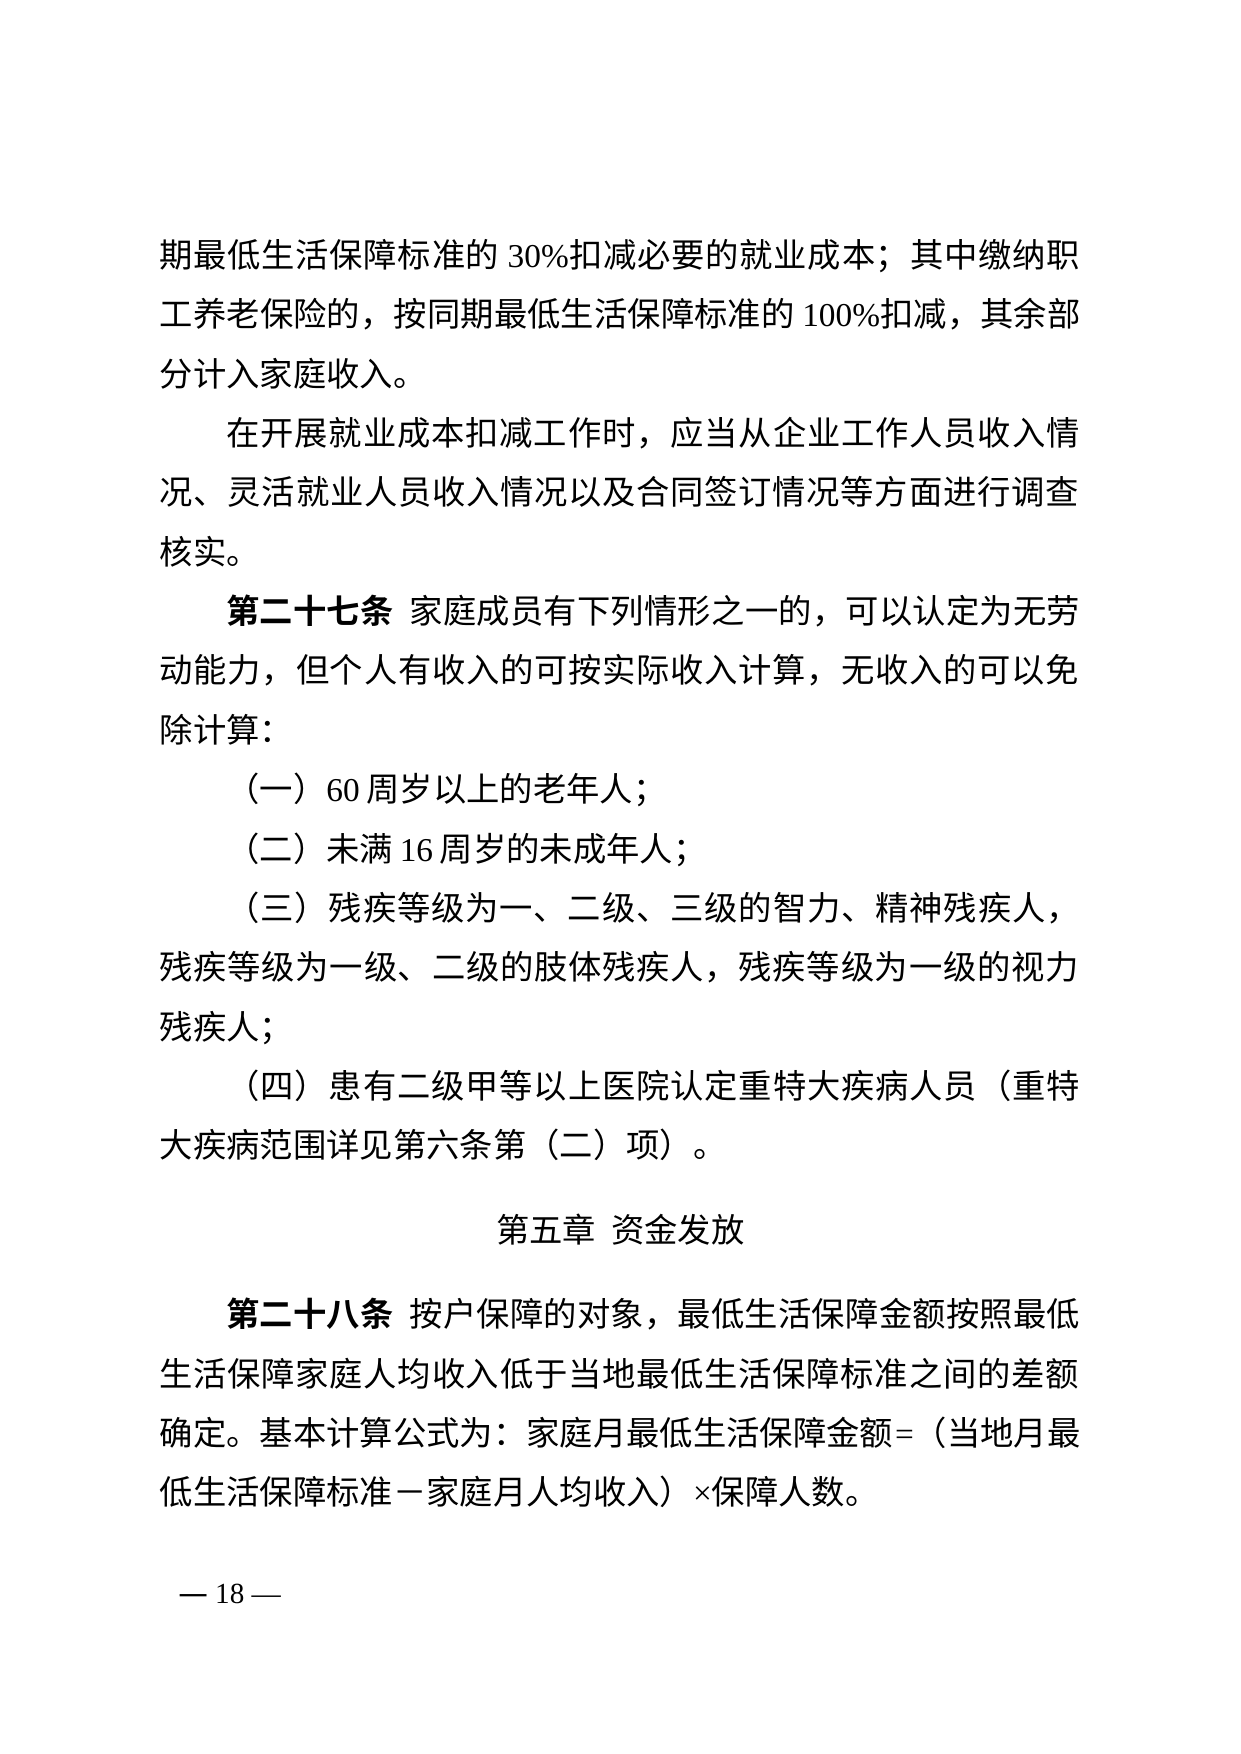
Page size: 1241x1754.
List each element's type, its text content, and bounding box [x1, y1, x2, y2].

text （三）残疾等级为一、二级、三级的智力、精神残疾人，残疾等级为一级、二级的肢体残疾人，残疾等级为一级的视力残疾人； [159, 873, 1081, 1051]
text 第二十七条 家庭成员有下列情形之一的，可以认定为无劳动能力，但个人有收入的可按实际收入计算，无收入的可以免除计算： [159, 576, 1081, 754]
text （四）患有二级甲等以上医院认定重特大疾病人员（重特大疾病范围详见第六条第（二）项）。 [159, 1051, 1081, 1170]
text 在开展就业成本扣减工作时，应当从企业工作人员收入情况、灵活就业人员收入情况以及合同签订情况等方面进行调查核实。 [159, 398, 1081, 576]
text 第二十八条 按户保障的对象，最低生活保障金额按照最低生活保障家庭人均收入低于当地最低生活保障标准之间的差额确定。基本计算公式为：家庭月最低生活保障金额=（当地月最低生活保障标准－家庭月人均收入）×保障人数。 [159, 1279, 1081, 1517]
text （二）未满16周岁的未成年人； [159, 813, 1081, 873]
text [159, 220, 1081, 398]
text 第五章 资金发放 [159, 1195, 1081, 1254]
text （一）60周岁以上的老年人； [159, 754, 1081, 813]
